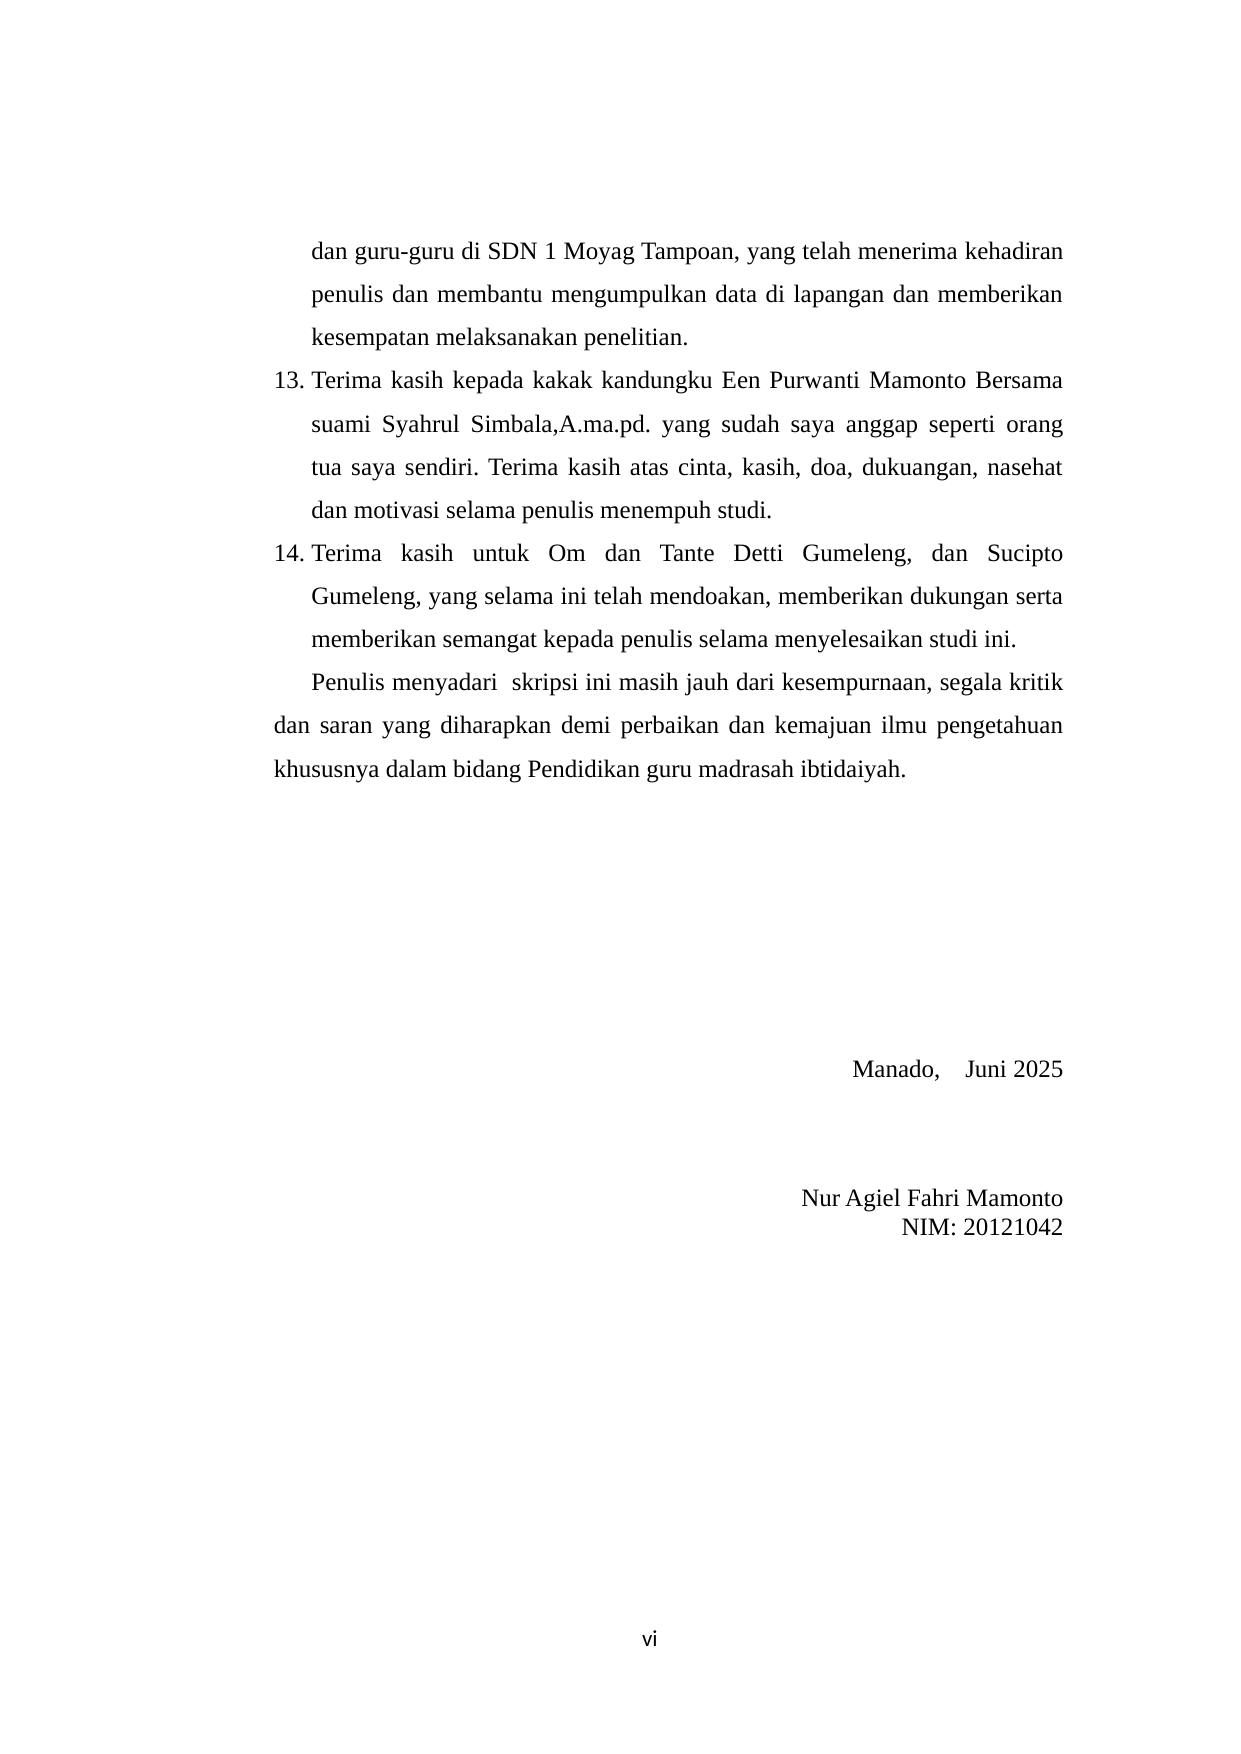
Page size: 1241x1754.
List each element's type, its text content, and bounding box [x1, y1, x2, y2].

list Terima. ka.sih untuk Om da.n Ta.nte Detti Gumeleng, da.n Sucipto Gumeleng, ya.ng sela.ma. ini tela.h mendoa.ka.n, memberika.n dukunga.n serta. memberika.n sema.nga.t kepa.da. penulis sela.ma. menyelesa.ika.n studi ini. [274, 538, 1063, 653]
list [274, 236, 1063, 351]
list Terima. ka.sih kepa.da. ka.ka.k ka.ndungku Een Purwa.nti Ma.monto Bersa.ma. sua.mi Sya.hrul Simba.la.,A..ma..pd. ya.ng suda.h sa.ya. a.ngga.p seperti ora.ng tua. sa.ya. sendiri. Terima. ka.sih a.ta.s cinta., ka.sih, doa., dukua.nga.n, na.seha.t da.n motiva.si sela.ma. penulis menempuh studi. [274, 366, 1063, 524]
text Penulis menya.da.ri skripsi ini ma.sih ja.uh da.ri kesempurna.a.n, sega.la. kritik da.n sa.ra.n ya.ng diha.ra.pka.n demi perba.ika.n da.n kema.jua.n ilmu pengeta.hua.n khususnya. da.la.m bida.ng Pendidika.n guru ma.dra.sa.h ibtida.iya.h. [274, 667, 1063, 782]
text NIM: 20121042 [311, 1212, 1063, 1240]
text Ma.na.do, Juni 2025 [311, 1054, 1063, 1083]
text Nur A.giel Fa.hri Ma.monto [311, 1183, 1063, 1212]
